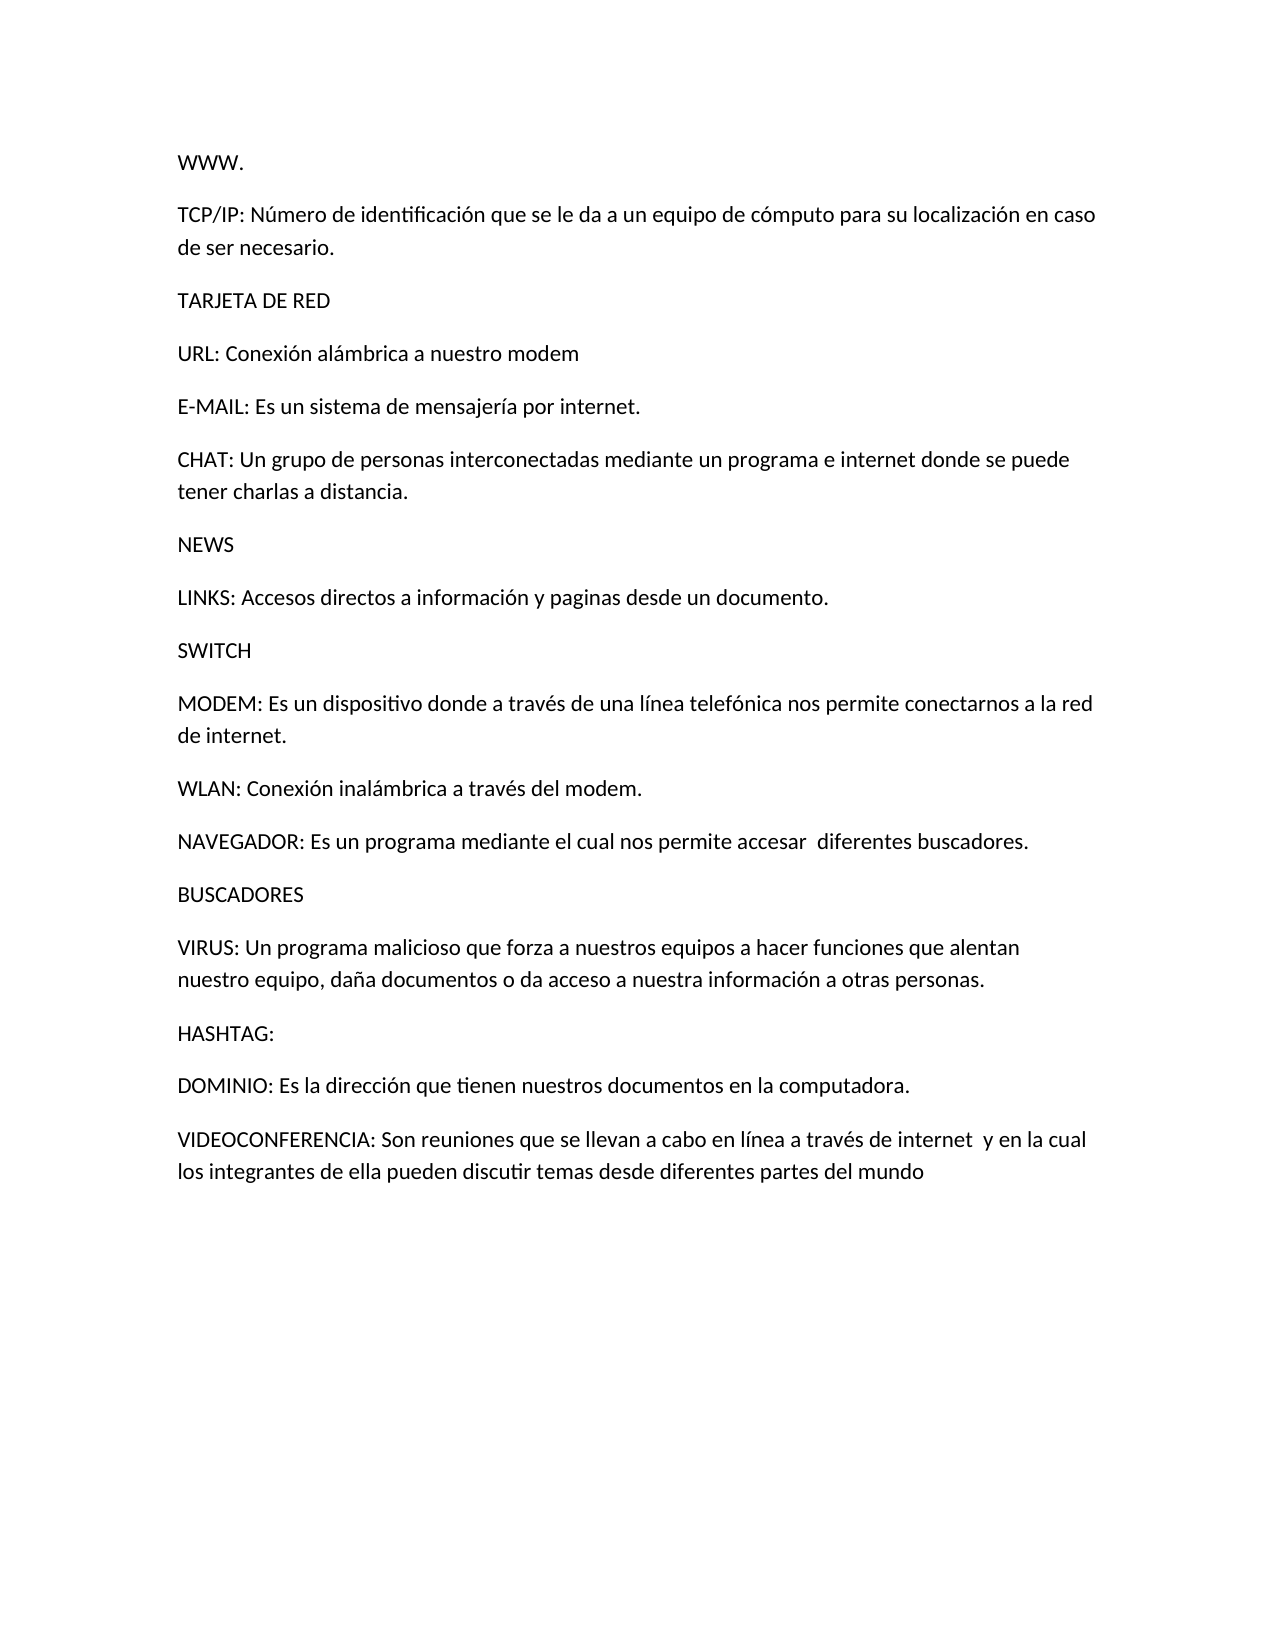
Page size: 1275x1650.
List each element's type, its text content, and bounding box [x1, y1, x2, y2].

text WLAN: Conexión inalámbrica a través del modem. [177, 774, 1098, 802]
text VIDEOCONFERENCIA: Son reuniones que se llevan a cabo en línea a través de internet y en la cual los integrantes de ella pueden discutir temas desde diferentes partes del mundo [177, 1125, 1098, 1185]
text NEWS [177, 530, 1098, 558]
text BUSCADORES [177, 880, 1098, 908]
text WWW. [177, 148, 1098, 176]
text CHAT: Un grupo de personas interconectadas mediante un programa e internet donde se puede tener charlas a distancia. [177, 445, 1098, 505]
text E-MAIL: Es un sistema de mensajería por internet. [177, 392, 1098, 420]
text NAVEGADOR: Es un programa mediante el cual nos permite accesar diferentes buscadores. [177, 827, 1098, 855]
text TARJETA DE RED [177, 286, 1098, 314]
text DOMINIO: Es la dirección que tienen nuestros documentos en la computadora. [177, 1072, 1098, 1100]
text HASHTAG: [177, 1019, 1098, 1047]
text URL: Conexión alámbrica a nuestro modem [177, 339, 1098, 367]
text VIRUS: Un programa malicioso que forza a nuestros equipos a hacer funciones que alentan nuestro equipo, daña documentos o da acceso a nuestra información a otras personas. [177, 933, 1098, 994]
text SWITCH [177, 636, 1098, 664]
text TCP/IP: Número de identificación que se le da a un equipo de cómputo para su localización en caso de ser necesario. [177, 201, 1098, 261]
text MODEM: Es un dispositivo donde a través de una línea telefónica nos permite conectarnos a la red de internet. [177, 689, 1098, 749]
text LINKS: Accesos directos a información y paginas desde un documento. [177, 583, 1098, 611]
